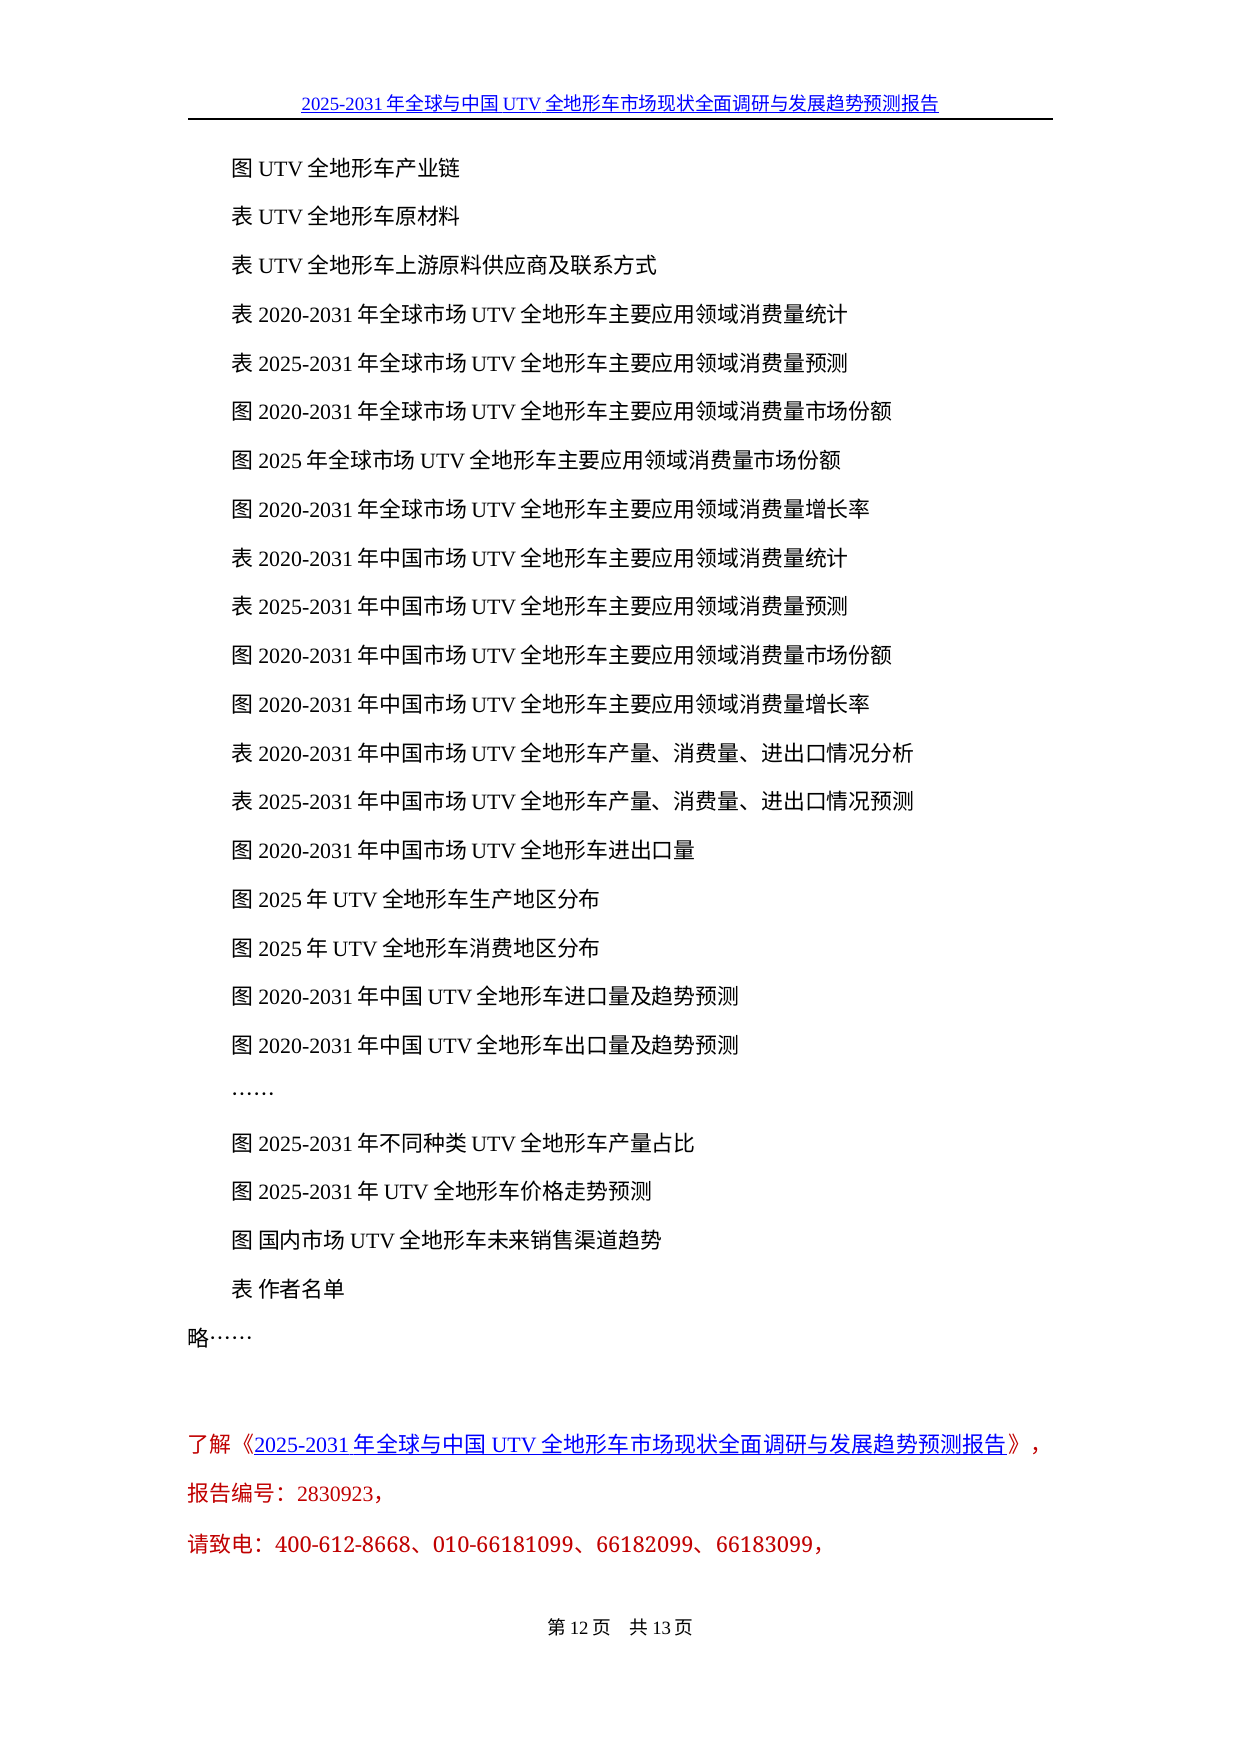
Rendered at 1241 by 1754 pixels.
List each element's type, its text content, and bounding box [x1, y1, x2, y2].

text 请致电：400-612-8668、010-66181099、66182099、66183099， [187, 1527, 1053, 1559]
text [187, 150, 1053, 1353]
text 了解《2025-2031年全球与中国UTV全地形车市场现状全面调研与发展趋势预测报告》，报告编号：2830923， [187, 1427, 1053, 1508]
